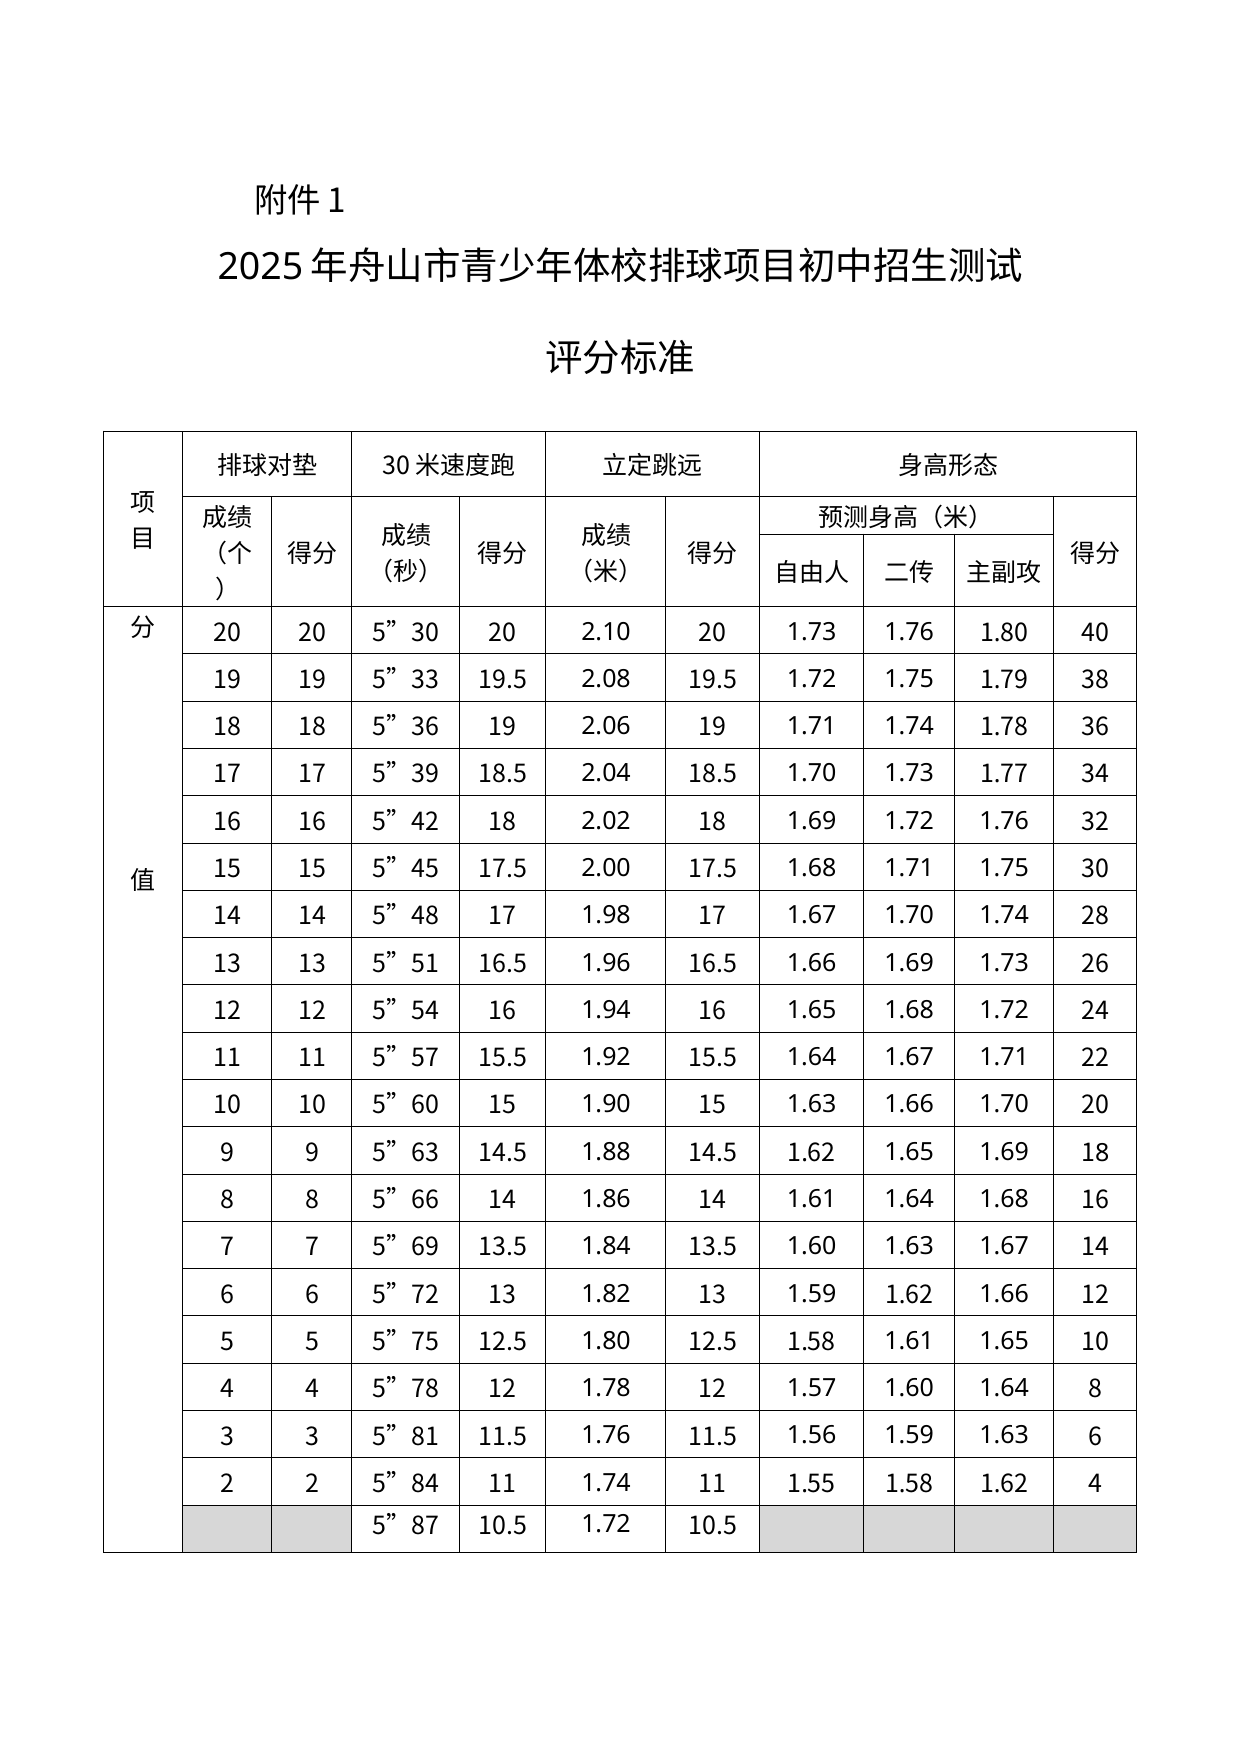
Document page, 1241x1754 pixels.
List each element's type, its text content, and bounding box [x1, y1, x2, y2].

table_cell 二传 [864, 535, 954, 606]
table_cell 30 [1054, 844, 1136, 890]
table_cell 5”87 [352, 1506, 459, 1552]
table_cell 12.5 [666, 1316, 759, 1363]
table_cell 14.5 [460, 1127, 545, 1173]
table_cell 2.06 [546, 702, 665, 748]
table_cell 40 [1054, 607, 1136, 653]
table_cell 5”84 [352, 1458, 459, 1504]
table_cell 1.96 [546, 938, 665, 984]
table_cell 得分 [666, 497, 759, 606]
table_cell 1.64 [760, 1033, 863, 1079]
table_cell 15 [272, 844, 351, 890]
table_cell 24 [1054, 985, 1136, 1032]
table_cell 2 [272, 1458, 351, 1504]
table_cell 1.62 [955, 1458, 1053, 1504]
table_cell 1.73 [955, 938, 1053, 984]
table_cell 12 [460, 1364, 545, 1410]
table_cell 1.55 [760, 1458, 863, 1504]
table_cell 1.63 [864, 1222, 954, 1268]
table_cell 1.74 [864, 702, 954, 748]
table_cell 14.5 [666, 1127, 759, 1173]
table_cell 2.08 [546, 654, 665, 701]
table_cell 5”51 [352, 938, 459, 984]
table_cell 17 [460, 891, 545, 937]
table_cell 1.59 [760, 1269, 863, 1315]
table_cell 5”48 [352, 891, 459, 937]
table_cell 1.76 [546, 1411, 665, 1457]
table_cell [1054, 1506, 1136, 1552]
table_cell 1.72 [546, 1506, 665, 1552]
table_cell 5 [272, 1316, 351, 1363]
table_cell 17 [272, 749, 351, 795]
table_cell 18 [183, 702, 271, 748]
table_cell 1.68 [864, 985, 954, 1032]
table_cell 1.67 [955, 1222, 1053, 1268]
table_cell 15 [666, 1080, 759, 1126]
table_cell 13.5 [666, 1222, 759, 1268]
table_cell 17 [183, 749, 271, 795]
table_cell 1.70 [760, 749, 863, 795]
table_cell 自由人 [760, 535, 863, 606]
table_cell 2 [183, 1458, 271, 1504]
table_cell 10.5 [460, 1506, 545, 1552]
table_cell [864, 1506, 954, 1552]
table_cell 1.74 [955, 891, 1053, 937]
table_cell 16 [1054, 1175, 1136, 1221]
table_cell 1.70 [864, 891, 954, 937]
table_cell 得分 [1054, 497, 1136, 606]
table_cell 5”75 [352, 1316, 459, 1363]
table_cell 18.5 [460, 749, 545, 795]
table_cell 18 [272, 702, 351, 748]
table_cell 1.56 [760, 1411, 863, 1457]
table_cell 成绩（个） [183, 497, 271, 606]
table_cell 34 [1054, 749, 1136, 795]
table_cell 1.75 [955, 844, 1053, 890]
table_cell 6 [1054, 1411, 1136, 1457]
table_cell 5”36 [352, 702, 459, 748]
table_cell 20 [272, 607, 351, 653]
table_cell 5 [183, 1316, 271, 1363]
table_cell 10 [1054, 1316, 1136, 1363]
table_cell 1.76 [864, 607, 954, 653]
table_cell 成绩（米） [546, 497, 665, 606]
table_cell 1.67 [864, 1033, 954, 1079]
table_cell 15.5 [666, 1033, 759, 1079]
table_cell 2.04 [546, 749, 665, 795]
table_cell 1.62 [760, 1127, 863, 1173]
table_cell 1.78 [955, 702, 1053, 748]
table_cell 13 [183, 938, 271, 984]
table_cell 20 [183, 607, 271, 653]
table_cell 1.86 [546, 1175, 665, 1221]
table_cell 1.67 [760, 891, 863, 937]
table_cell 1.84 [546, 1222, 665, 1268]
table_cell 16 [183, 796, 271, 842]
table_cell 1.59 [864, 1411, 954, 1457]
table_cell 1.94 [546, 985, 665, 1032]
table_cell [760, 1506, 863, 1552]
table_cell 1.92 [546, 1033, 665, 1079]
table_cell 1.98 [546, 891, 665, 937]
table_cell 20 [1054, 1080, 1136, 1126]
table_cell 10.5 [666, 1506, 759, 1552]
table_cell 13.5 [460, 1222, 545, 1268]
table_cell 8 [1054, 1364, 1136, 1410]
table_cell 1.80 [546, 1316, 665, 1363]
table_cell 11 [460, 1458, 545, 1504]
text 评分标准 [187, 323, 1053, 388]
table_cell 16.5 [666, 938, 759, 984]
table_cell 1.65 [955, 1316, 1053, 1363]
table_cell 1.65 [760, 985, 863, 1032]
table_header 排球对垫 [183, 432, 351, 496]
table_cell 1.62 [864, 1269, 954, 1315]
table_cell 14 [272, 891, 351, 937]
table_cell 1.76 [955, 796, 1053, 842]
table_cell 15 [460, 1080, 545, 1126]
table_cell 14 [1054, 1222, 1136, 1268]
table_cell 5”60 [352, 1080, 459, 1126]
table_cell 1.72 [760, 654, 863, 701]
table_cell 16 [460, 985, 545, 1032]
table_cell 18 [666, 796, 759, 842]
table_cell 19.5 [460, 654, 545, 701]
table_cell 1.69 [955, 1127, 1053, 1173]
table_cell 18.5 [666, 749, 759, 795]
table_cell 6 [183, 1269, 271, 1315]
table_cell 1.68 [955, 1175, 1053, 1221]
table_cell 1.66 [864, 1080, 954, 1126]
table_cell 17 [666, 891, 759, 937]
table_cell 10 [272, 1080, 351, 1126]
table_cell 11.5 [460, 1411, 545, 1457]
table_cell 4 [1054, 1458, 1136, 1504]
table_cell 19 [183, 654, 271, 701]
table_cell 1.82 [546, 1269, 665, 1315]
table_cell 1.66 [760, 938, 863, 984]
table_cell 18 [460, 796, 545, 842]
table_cell 1.73 [760, 607, 863, 653]
table_cell 13 [272, 938, 351, 984]
table_cell [183, 1506, 271, 1552]
table_cell 1.58 [760, 1316, 863, 1363]
table_cell 1.88 [546, 1127, 665, 1173]
table_cell 1.79 [955, 654, 1053, 701]
table_cell 5”81 [352, 1411, 459, 1457]
table_cell 1.77 [955, 749, 1053, 795]
table_header 项 目 [104, 432, 182, 606]
table_cell 10 [183, 1080, 271, 1126]
table_cell 16 [272, 796, 351, 842]
table_cell 1.71 [864, 844, 954, 890]
table_cell 20 [460, 607, 545, 653]
table_cell 6 [272, 1269, 351, 1315]
table_header 30米速度跑 [352, 432, 545, 496]
table_cell 13 [666, 1269, 759, 1315]
table_cell 11 [183, 1033, 271, 1079]
table_cell 1.63 [955, 1411, 1053, 1457]
table_cell 1.80 [955, 607, 1053, 653]
table_cell 7 [183, 1222, 271, 1268]
table_cell 2.00 [546, 844, 665, 890]
table_cell 13 [460, 1269, 545, 1315]
table_cell 1.90 [546, 1080, 665, 1126]
table_cell [272, 1506, 351, 1552]
table_cell 5”66 [352, 1175, 459, 1221]
table_cell 5”54 [352, 985, 459, 1032]
table_cell 14 [460, 1175, 545, 1221]
table_cell 9 [183, 1127, 271, 1173]
table_cell 28 [1054, 891, 1136, 937]
table_cell 5”39 [352, 749, 459, 795]
text 附件1 [187, 166, 1046, 231]
table_cell 1.60 [864, 1364, 954, 1410]
table_cell 5”33 [352, 654, 459, 701]
table_cell 分 值 [104, 607, 182, 1552]
table_cell 1.58 [864, 1458, 954, 1504]
table_cell 5”30 [352, 607, 459, 653]
table_cell 36 [1054, 702, 1136, 748]
table_cell 预测身高（米） [760, 497, 1053, 533]
table_cell 19.5 [666, 654, 759, 701]
table_cell 14 [666, 1175, 759, 1221]
table_cell 12.5 [460, 1316, 545, 1363]
table_cell 11 [666, 1458, 759, 1504]
table_cell 1.70 [955, 1080, 1053, 1126]
table_cell 1.61 [760, 1175, 863, 1221]
table_cell 1.69 [760, 796, 863, 842]
table_cell 12 [1054, 1269, 1136, 1315]
table_cell 4 [272, 1364, 351, 1410]
table_cell 3 [272, 1411, 351, 1457]
table_cell 1.68 [760, 844, 863, 890]
table_cell 17.5 [666, 844, 759, 890]
table_cell 1.61 [864, 1316, 954, 1363]
table_cell 1.69 [864, 938, 954, 984]
table_cell 主副攻 [955, 535, 1053, 606]
table_cell 19 [272, 654, 351, 701]
table_cell 1.63 [760, 1080, 863, 1126]
table_cell 5”78 [352, 1364, 459, 1410]
table_cell 38 [1054, 654, 1136, 701]
table_cell 8 [183, 1175, 271, 1221]
table_cell 3 [183, 1411, 271, 1457]
table_cell 1.74 [546, 1458, 665, 1504]
table_cell 7 [272, 1222, 351, 1268]
table_cell 18 [1054, 1127, 1136, 1173]
table_cell 4 [183, 1364, 271, 1410]
table_cell 15 [183, 844, 271, 890]
table_cell 5”57 [352, 1033, 459, 1079]
table_cell 15.5 [460, 1033, 545, 1079]
table_cell 17.5 [460, 844, 545, 890]
table_cell 得分 [272, 497, 351, 606]
table_cell 成绩（秒） [352, 497, 459, 606]
table_cell 2.10 [546, 607, 665, 653]
table_cell 1.71 [760, 702, 863, 748]
table_cell 2.02 [546, 796, 665, 842]
table_cell 22 [1054, 1033, 1136, 1079]
table_cell 5”45 [352, 844, 459, 890]
table_cell 1.66 [955, 1269, 1053, 1315]
table_cell 5”72 [352, 1269, 459, 1315]
table_cell 11 [272, 1033, 351, 1079]
table_header 立定跳远 [546, 432, 759, 496]
table_cell 1.65 [864, 1127, 954, 1173]
table_cell 8 [272, 1175, 351, 1221]
table_cell 12 [183, 985, 271, 1032]
table_cell 16 [666, 985, 759, 1032]
text 2025年舟山市青少年体校排球项目初中招生测试 [187, 231, 1053, 296]
table_cell 11.5 [666, 1411, 759, 1457]
table_cell [955, 1506, 1053, 1552]
table_cell 1.57 [760, 1364, 863, 1410]
table_cell 12 [272, 985, 351, 1032]
table_cell 9 [272, 1127, 351, 1173]
table_cell 5”63 [352, 1127, 459, 1173]
table_cell 1.78 [546, 1364, 665, 1410]
table_cell 得分 [460, 497, 545, 606]
table_cell 14 [183, 891, 271, 937]
table_cell 1.72 [864, 796, 954, 842]
table_cell 1.60 [760, 1222, 863, 1268]
table_cell 20 [666, 607, 759, 653]
table_cell 1.72 [955, 985, 1053, 1032]
table_cell 19 [460, 702, 545, 748]
table_header 身高形态 [760, 432, 1136, 496]
table_cell 1.73 [864, 749, 954, 795]
table_cell 19 [666, 702, 759, 748]
table_cell 5”69 [352, 1222, 459, 1268]
table_cell 26 [1054, 938, 1136, 984]
table_cell 5”42 [352, 796, 459, 842]
table_cell 32 [1054, 796, 1136, 842]
table_cell 12 [666, 1364, 759, 1410]
table_cell 1.64 [864, 1175, 954, 1221]
table_cell 1.64 [955, 1364, 1053, 1410]
table_cell 1.75 [864, 654, 954, 701]
table_cell 1.71 [955, 1033, 1053, 1079]
table_cell 16.5 [460, 938, 545, 984]
